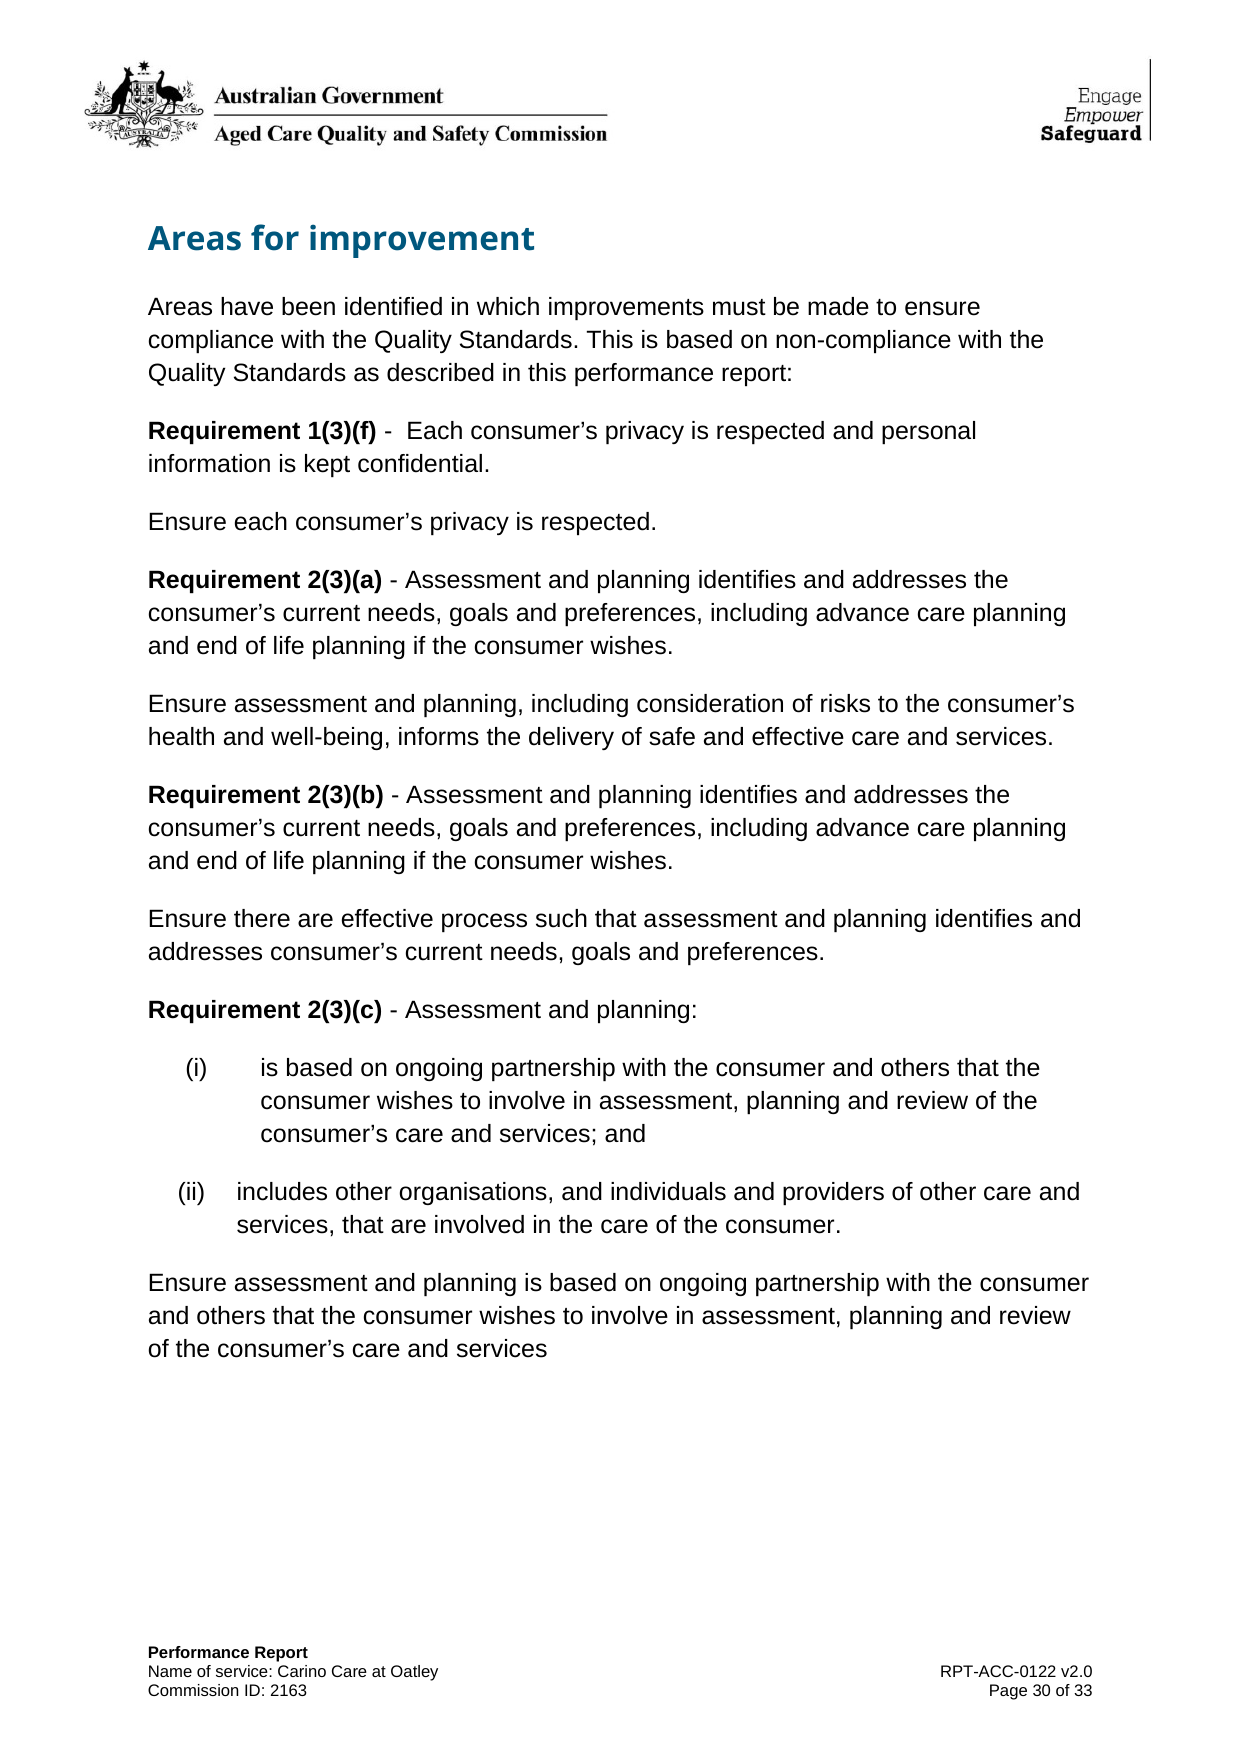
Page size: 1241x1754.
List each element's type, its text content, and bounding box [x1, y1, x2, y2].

list is based on ongoing partnership with the consumer and others that the consumer wishes to involve in assessment, planning and review of the consumer’s care and services; and [185, 1053, 1092, 1148]
subtitle Areas for improvement [148, 215, 1092, 260]
text Ensure assessment and planning, including consideration of risks to the consumer’s health and well-being, informs the delivery of safe and effective care and services. [148, 689, 1092, 751]
text Requirement 2(3)(a) - Assessment and planning identifies and addresses the consumer’s current needs, goals and preferences, including advance care planning and end of life planning if the consumer wishes. [148, 565, 1092, 660]
list includes other organisations, and individuals and providers of other care and services, that are involved in the care of the consumer. [177, 1177, 1092, 1239]
text Ensure assessment and planning is based on ongoing partnership with the consumer and others that the consumer wishes to involve in assessment, planning and review of the consumer’s care and services [148, 1268, 1092, 1363]
picture [0, 0, 1239, 169]
text Ensure there are effective process such that assessment and planning identifies and addresses consumer’s current needs, goals and preferences. [148, 904, 1092, 966]
text Areas have been identified in which improvements must be made to ensure compliance with the Quality Standards. This is based on non-compliance with the Quality Standards as described in this performance report: [148, 292, 1092, 387]
text Requirement 2(3)(b) - Assessment and planning identifies and addresses the consumer’s current needs, goals and preferences, including advance care planning and end of life planning if the consumer wishes. [148, 780, 1092, 875]
subtitle Requirement 2(3)(c) - Assessment and planning: [148, 995, 1092, 1024]
text Ensure each consumer’s privacy is respected. [148, 507, 1092, 536]
text Requirement 1(3)(f) - Each consumer’s privacy is respected and personal information is kept confidential. [148, 416, 1092, 478]
